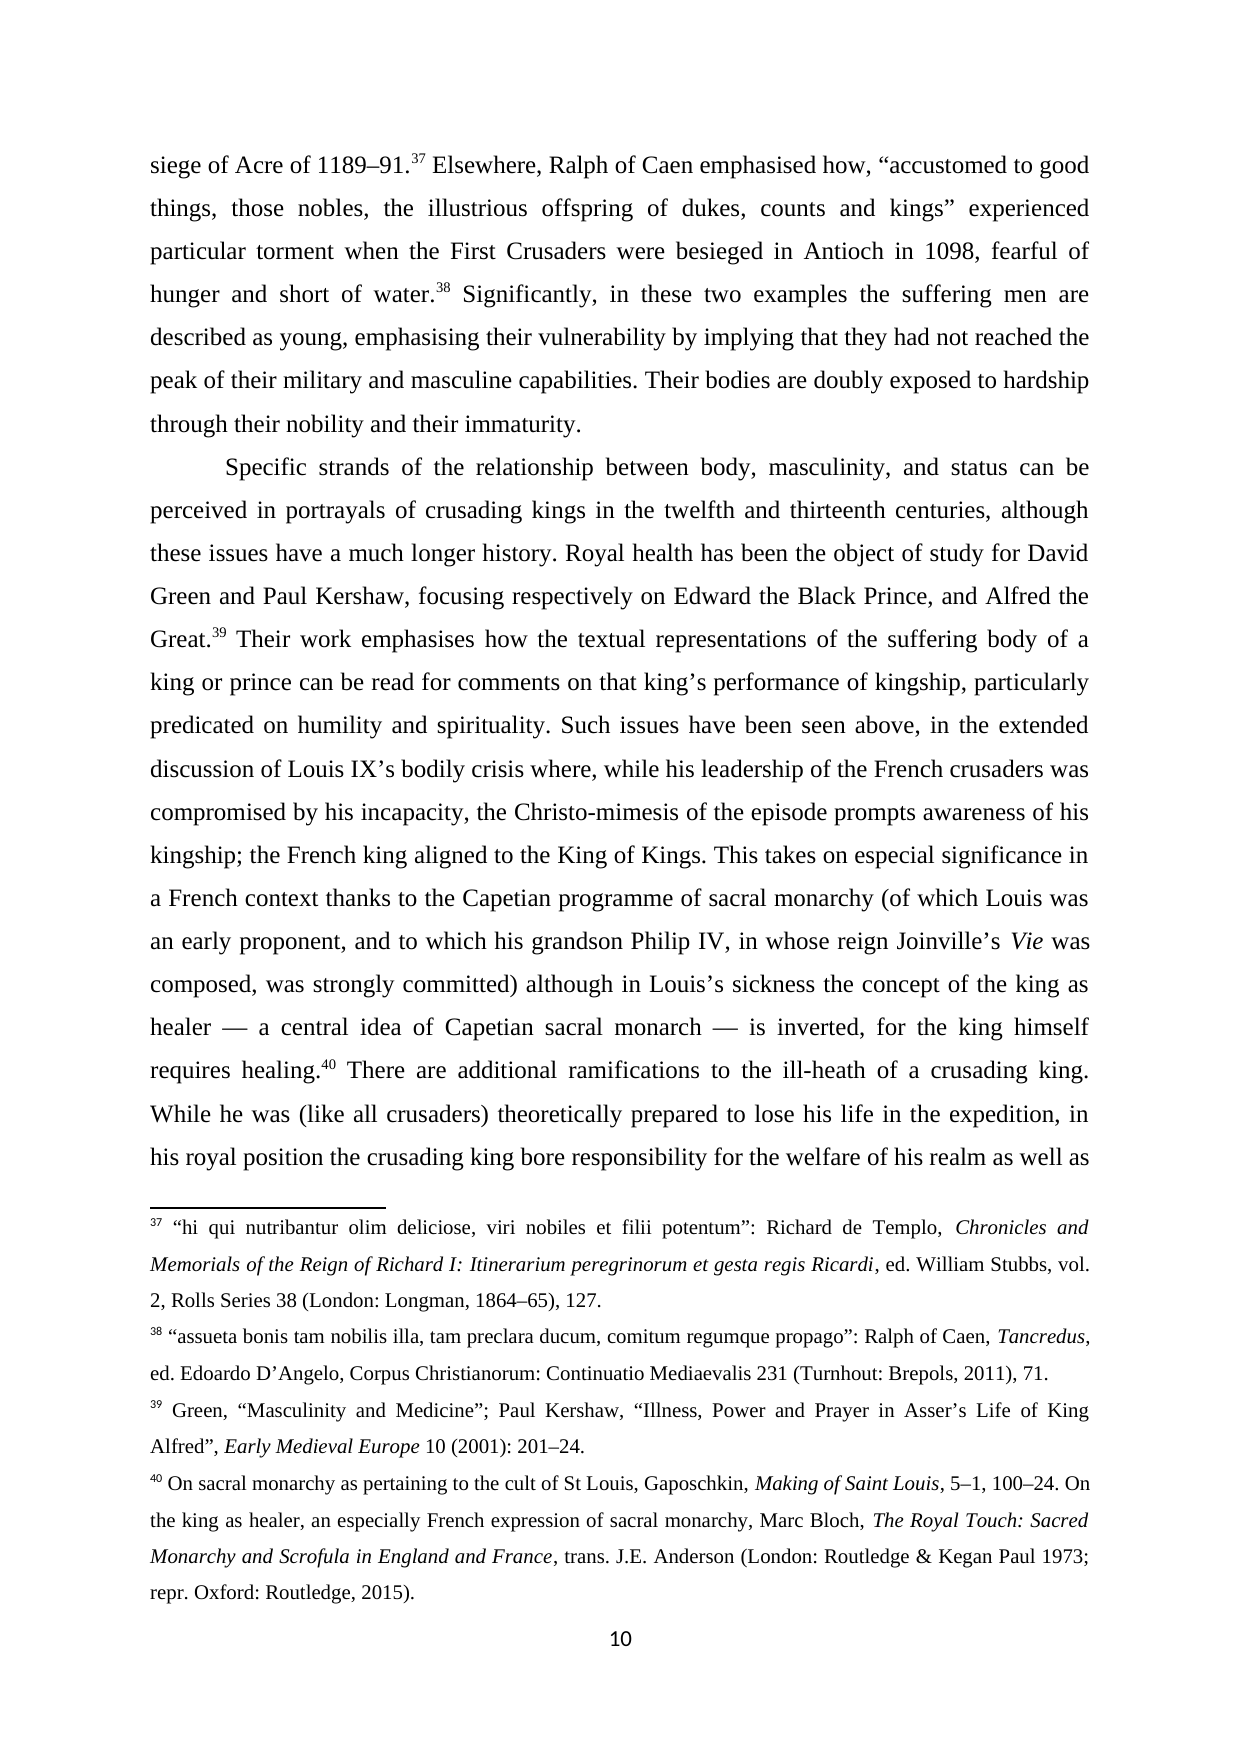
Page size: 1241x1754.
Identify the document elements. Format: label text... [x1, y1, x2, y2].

text Specific strands of the relationship between body, masculinity, and status can be perceived in portrayals of crusading kings in the twelfth and thirteenth centuries, although these issues have a much longer history. Royal health has been the object of study for David Green and Paul Kershaw, focusing respectively on Edward the Black Prince, and Alfred the Great. Their work emphasises how the textual representations of the suffering body of a king or prince can be read for comments on that king’s performance of kingship, particularly predicated on humility and spirituality. Such issues have been seen above, in the extended discussion of Louis IX’s bodily crisis where, while his leadership of the French crusaders was compromised by his incapacity, the Christo-mimesis of the episode prompts awareness of his kingship; the French king aligned to the King of Kings. This takes on especial significance in a French context thanks to the Capetian programme of sacral monarchy (of which Louis was an early proponent, and to which his grandson Philip IV, in whose reign Joinville’s Vie was composed, was strongly committed) although in Louis’s sickness the concept of the king as healer — a central idea of Capetian sacral monarch — is inverted, for the king himself requires healing. There are additional ramifications to the ill-heath of a crusading king. While he was (like all crusaders) theoretically prepared to lose his life in the expedition, in his royal position the crusading king bore responsibility for the welfare of his realm as well as for the crusaders who followed him, and so his death or incapacity would have far-reaching consequences. In sickness, the tension between the competing roles of crusader and king was palpable, as Otto of St Blasien expressed after his king, Holy Roman Emperor Frederick Barbarossa, drowned in the River Salef in Asia Minor in 1190, while travelling to the crusader siege of Acre with a German contingent of the Third Crusade. The Germans continued under Barbarossa’s son, Frederick, duke of Swabia, but in Antioch they were riven with disease and most of the crusaders died. The remainder limped on to Acre where the younger Frederick also died. Of the epidemic in Antioch, Otto lamented: [150, 452, 1090, 1171]
text By “putrid liquid” Guibert refers to the water carried six miles in untanned hides to quench the thirst of the besiegers; particularly foul, in Guibert’s opinion, to the “delicate stomachs” of the nobility. His objection towards the bread the crusaders ate is firmly rooted in his perception of the refined noble constitution. Guibert tells us that the bread in question was made from barley, a traditionally low-status food. While this passage has been interpreted as demonstrating Guibert’s contempt of the poor, it seems instead that he displays a contemporary sensitivity to the physiological distinctness of the noble body. In this interpretation, Guibert’s concern would be not simply that the food was much lower quality than noble crusaders would have been used to consuming, but that in eating it their health was at particular risk. Moreover, he describes this experience as specific to the noble men, viri nobiles and principes, and so places their suffering as greater than that of the rank-and-file crusaders who are assumed implicitly to be better suited to such conditions and victuals. Similar concern for the distinct experience of suffering noble men is found in the Itinerarium peregrinorum, which specified how “those who had once been delicately nourished, noblemen and the sons of potentates” ate grass (herba) wherever they found it growing at the siege of Acre of 1189–91. Elsewhere, Ralph of Caen emphasised how, “accustomed to good things, those nobles, the illustrious offspring of dukes, counts and kings” experienced particular torment when the First Crusaders were besieged in Antioch in 1098, fearful of hunger and short of water. Significantly, in these two examples the suffering men are described as young, emphasising their vulnerability by implying that they had not reached the peak of their military and masculine capabilities. Their bodies are doubly exposed to hardship through their nobility and their immaturity. [150, 150, 1090, 437]
